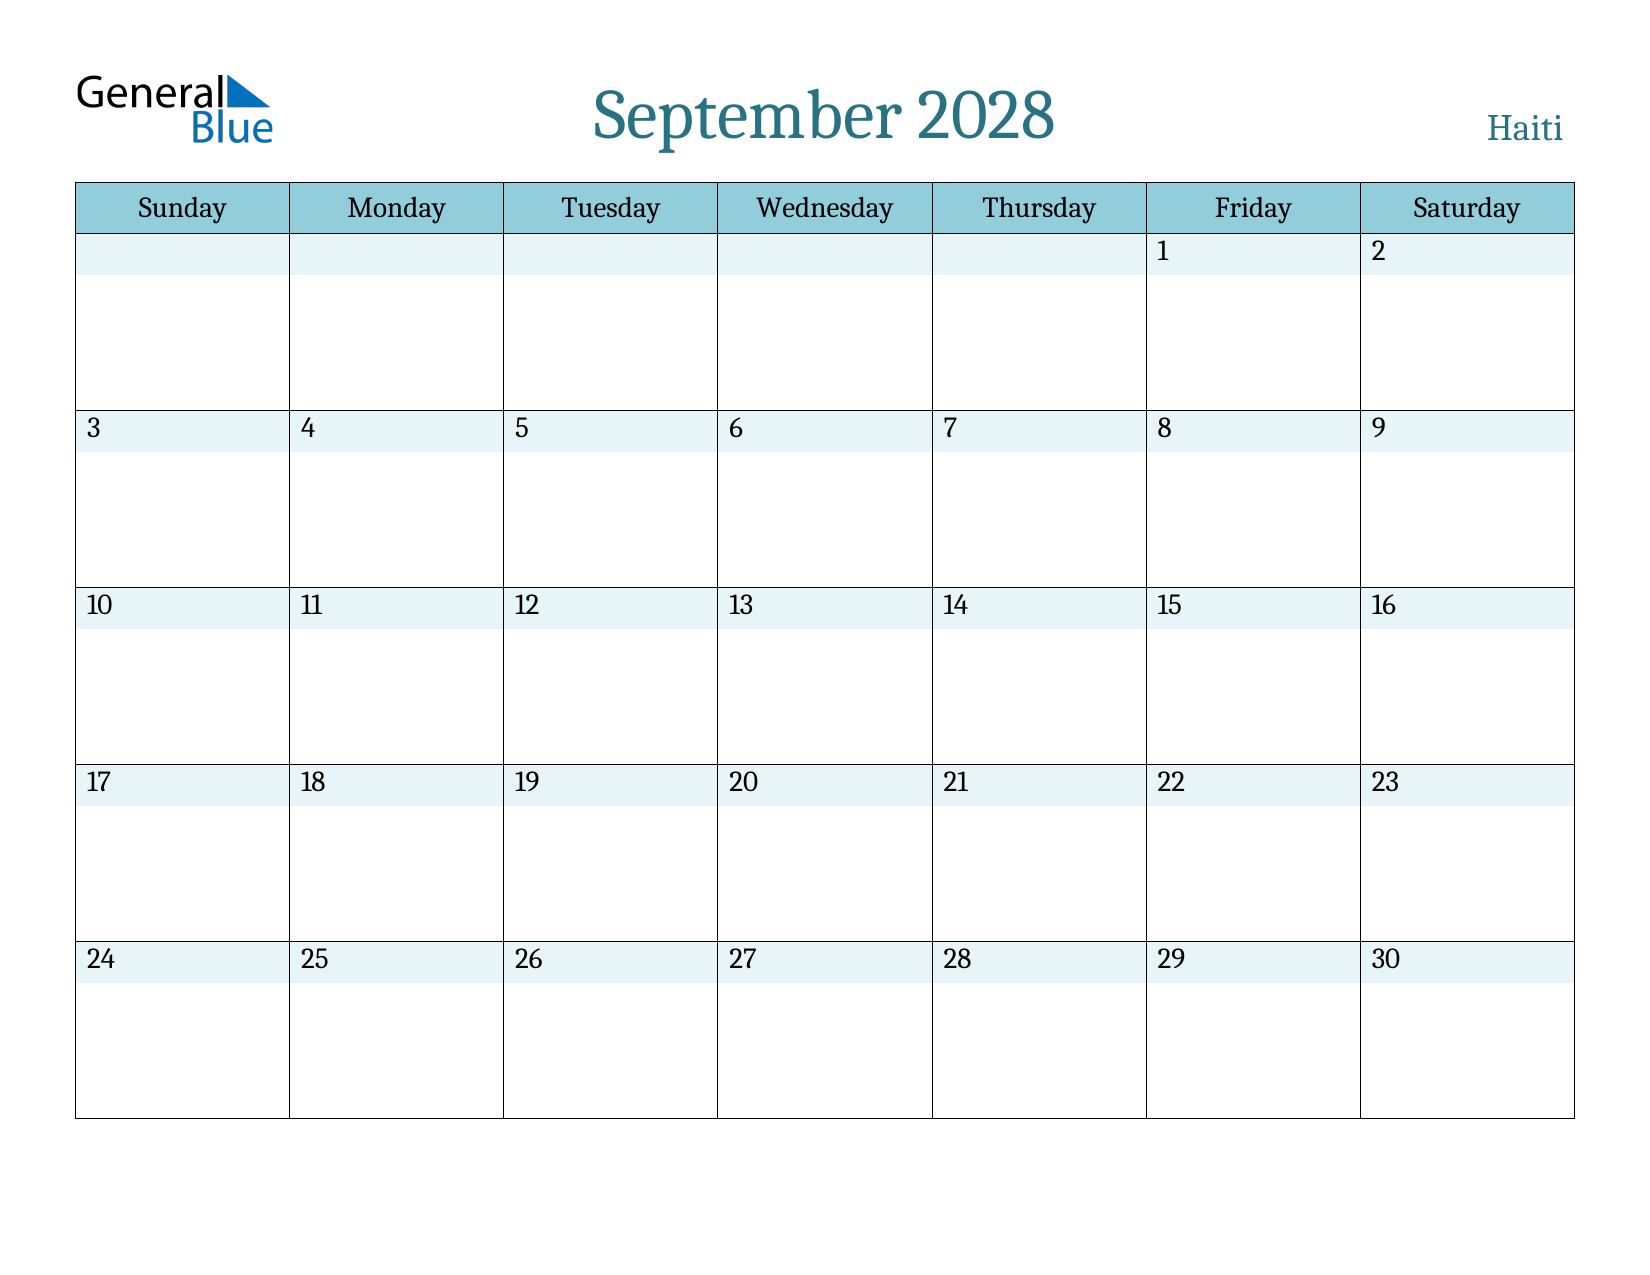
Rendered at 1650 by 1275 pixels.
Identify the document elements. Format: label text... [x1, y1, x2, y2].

table_cell [718, 234, 932, 275]
table_cell Sunday [76, 183, 289, 233]
table_cell 21 [933, 765, 1146, 806]
table_cell 17 [76, 765, 289, 806]
table_cell [76, 629, 289, 764]
table_cell [718, 806, 932, 941]
table_cell [933, 275, 1146, 410]
table_cell 20 [718, 765, 932, 806]
table_cell 15 [1147, 588, 1360, 629]
table_cell [290, 452, 503, 587]
table_cell 25 [290, 942, 503, 983]
table_cell 24 [76, 942, 289, 983]
table_cell 16 [1361, 588, 1574, 629]
table_cell 2 [1361, 234, 1574, 275]
table_cell [1147, 452, 1360, 587]
table_cell 27 [718, 942, 932, 983]
table_cell [933, 806, 1146, 941]
table_cell [504, 629, 717, 764]
table_cell [290, 806, 503, 941]
table_cell 18 [290, 765, 503, 806]
table_cell 13 [718, 588, 932, 629]
table_cell [76, 275, 289, 410]
table_header Haiti [1146, 75, 1574, 182]
table_header September 2028 [504, 75, 1146, 182]
table_cell [933, 983, 1146, 1118]
table_cell [504, 452, 717, 587]
table_cell 23 [1361, 765, 1574, 806]
table_cell 9 [1361, 411, 1574, 452]
table_cell [76, 983, 289, 1118]
table_cell 5 [504, 411, 717, 452]
table_cell 29 [1147, 942, 1360, 983]
table_cell Saturday [1361, 183, 1574, 233]
table_cell [1147, 806, 1360, 941]
table_cell [718, 629, 932, 764]
table_cell Wednesday [718, 183, 932, 233]
table_cell Monday [290, 183, 503, 233]
table_cell [290, 629, 503, 764]
table_cell [504, 234, 717, 275]
table_header [76, 75, 503, 182]
table_cell [1147, 983, 1360, 1118]
table_cell [290, 234, 503, 275]
table_cell [1361, 629, 1574, 764]
table_cell 22 [1147, 765, 1360, 806]
table_cell [290, 275, 503, 410]
table_cell 10 [76, 588, 289, 629]
table_cell [1361, 452, 1574, 587]
table_cell Friday [1147, 183, 1360, 233]
table_cell [1147, 275, 1360, 410]
table_cell [290, 983, 503, 1118]
table_cell [933, 234, 1146, 275]
table_cell 3 [76, 411, 289, 452]
table_cell 6 [718, 411, 932, 452]
table_cell [76, 452, 289, 587]
table_cell 8 [1147, 411, 1360, 452]
table_cell [1147, 629, 1360, 764]
table_cell [718, 452, 932, 587]
table_cell 30 [1361, 942, 1574, 983]
table_cell [933, 629, 1146, 764]
table_cell 1 [1147, 234, 1360, 275]
table_cell 19 [504, 765, 717, 806]
table_cell [504, 275, 717, 410]
table_cell [1361, 275, 1574, 410]
table_cell [718, 275, 932, 410]
table_cell 12 [504, 588, 717, 629]
table_cell 26 [504, 942, 717, 983]
table_cell 28 [933, 942, 1146, 983]
table_cell [718, 983, 932, 1118]
table_cell 14 [933, 588, 1146, 629]
picture [77, 75, 273, 143]
table_cell Tuesday [504, 183, 717, 233]
table_cell [76, 806, 289, 941]
table_cell 4 [290, 411, 503, 452]
table_cell [504, 806, 717, 941]
table_cell [1361, 983, 1574, 1118]
table_cell [1361, 806, 1574, 941]
table_cell [76, 234, 289, 275]
table_cell [504, 983, 717, 1118]
table_cell 11 [290, 588, 503, 629]
table_cell 7 [933, 411, 1146, 452]
table_cell [933, 452, 1146, 587]
table_cell Thursday [933, 183, 1146, 233]
